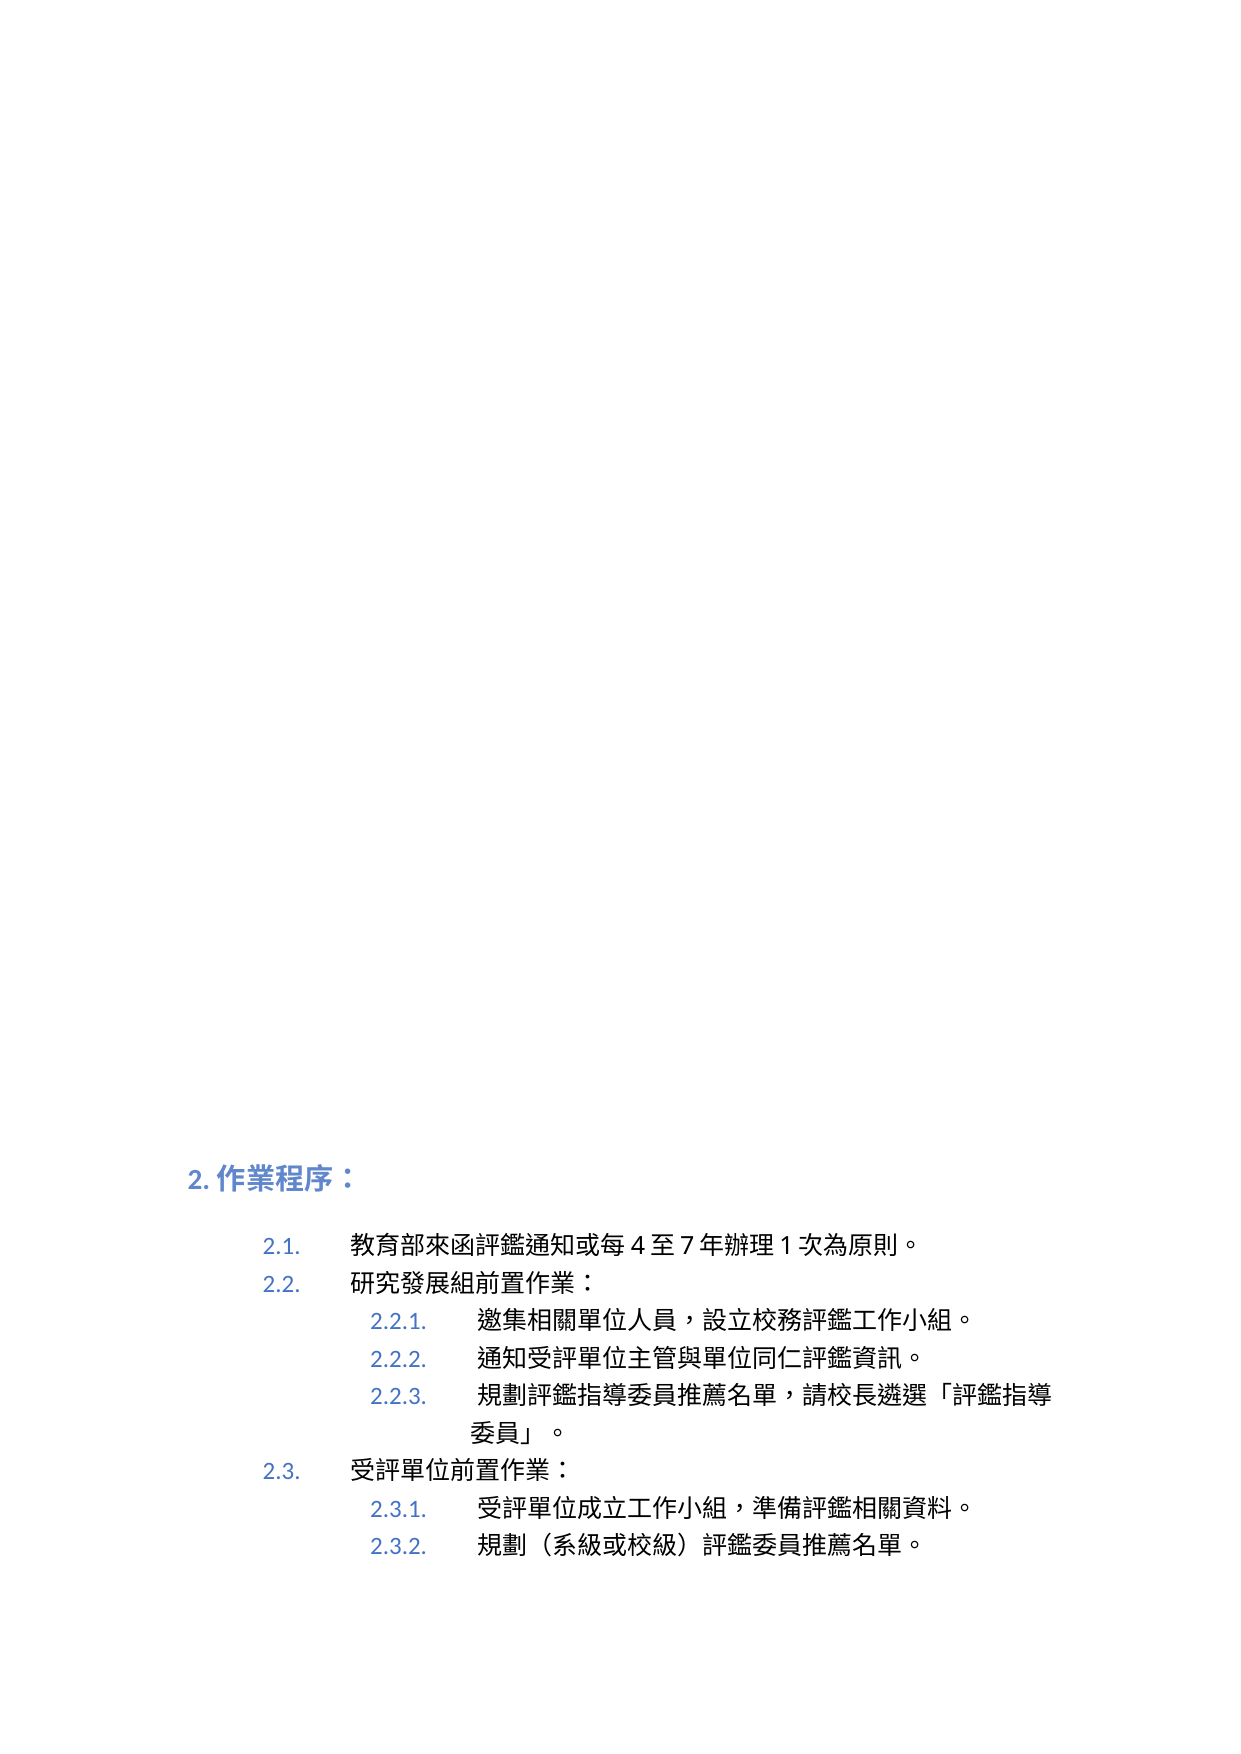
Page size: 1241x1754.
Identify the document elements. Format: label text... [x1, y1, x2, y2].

text 2.2. 研究發展組前置作業： [262, 1262, 1053, 1300]
text 2.3.2. 規劃（系級或校級）評鑑委員推薦名單。 [370, 1525, 1053, 1562]
text 2. 作業程序： [187, 1139, 1053, 1214]
text 2.3. 受評單位前置作業： [262, 1450, 1053, 1487]
text 2.3.1. 受評單位成立工作小組，準備評鑑相關資料。 [370, 1487, 1053, 1525]
text 2.2.3. 規劃評鑑指導委員推薦名單，請校長遴選「評鑑指導委員」。 [370, 1375, 1053, 1450]
text 2.1. 教育部來函評鑑通知或每4至7年辦理1次為原則。 [262, 1225, 1053, 1262]
text 2.2.2. 通知受評單位主管與單位同仁評鑑資訊。 [370, 1337, 1053, 1375]
text 2.2.1. 邀集相關單位人員，設立校務評鑑工作小組。 [370, 1300, 1053, 1337]
